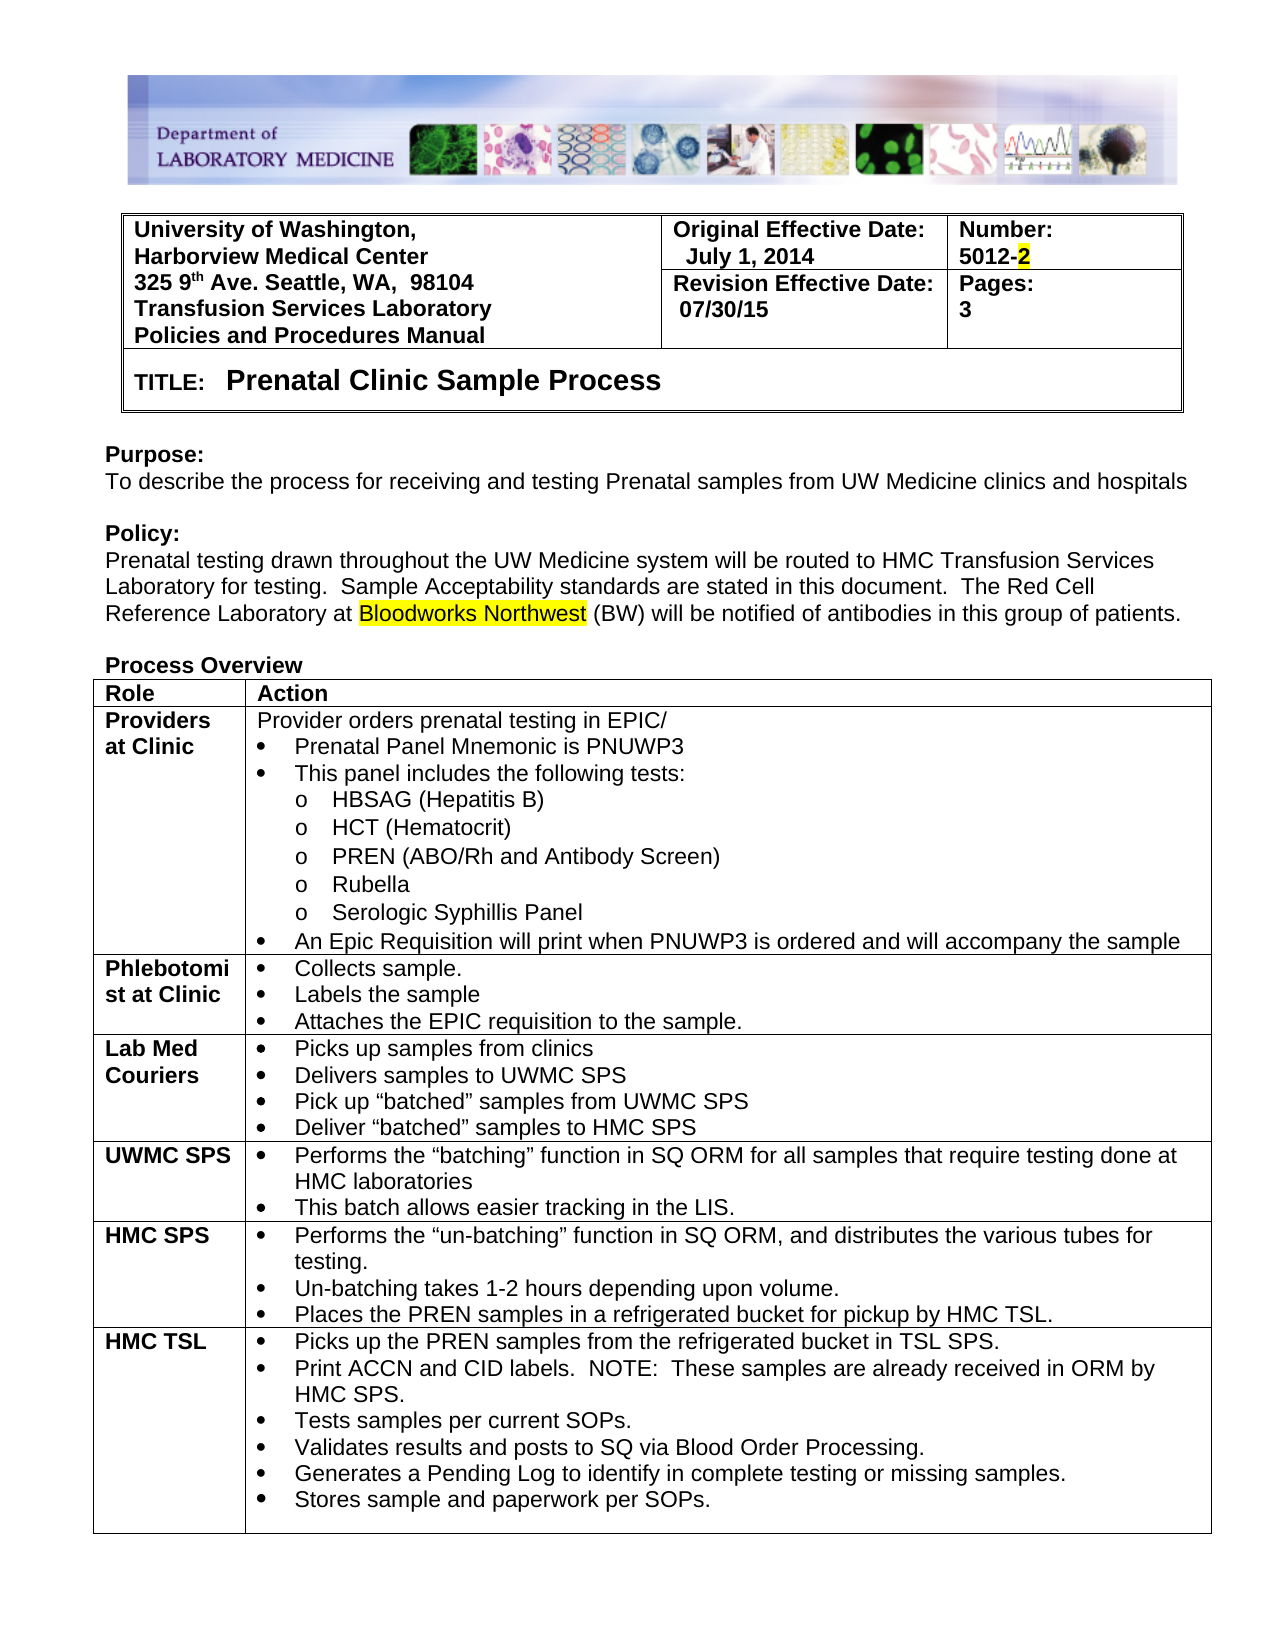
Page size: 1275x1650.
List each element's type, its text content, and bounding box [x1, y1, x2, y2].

text Prenatal testing drawn throughout the UW Medicine system will be routed to HMC Transfusion Services Laboratory for testing. Sample Acceptability standards are stated in this document. The Red Cell Reference Laboratory at Bloodworks Northwest (BW) will be notified of antibodies in this group of patients. [105, 547, 1200, 626]
text Purpose: [105, 441, 1200, 468]
picture [127, 75, 1178, 185]
table_cell Lab Med Couriers [94, 1035, 245, 1141]
text To describe the process for receiving and testing Prenatal samples from UW Medicine clinics and hospitals [105, 468, 1200, 494]
table_cell HMC SPS [94, 1222, 245, 1327]
table_header Action [246, 680, 1211, 706]
table_cell HMC TSL [94, 1328, 245, 1532]
table_cell Provider orders prenatal testing in EPIC/ Prenatal Panel Mnemonic is PNUWP3 This panel includes the following tests: HBSAG (Hepatitis B) HCT (Hematocrit) PREN (ABO/Rh and Antibody Screen) Rubella Serologic Syphillis Panel An Epic Requisition will print when PNUWP3 is ordered and will accompany the sample [246, 707, 1211, 954]
table_cell Picks up samples from clinics Delivers samples to UWMC SPS Pick up “batched” samples from UWMC SPS Deliver “batched” samples to HMC SPS [246, 1035, 1211, 1141]
text Policy: [105, 520, 1200, 547]
table_cell Collects sample. Labels the sample Attaches the EPIC requisition to the sample. [246, 955, 1211, 1034]
text Process Overview [105, 652, 1200, 678]
table_cell Performs the “batching” function in SQ ORM for all samples that require testing done at HMC laboratories This batch allows easier tracking in the LIS. [246, 1142, 1211, 1221]
table_cell Phlebotomist at Clinic [94, 955, 245, 1034]
table_cell UWMC SPS [94, 1142, 245, 1221]
table_cell Performs the “un-batching” function in SQ ORM, and distributes the various tubes for testing. Un-batching takes 1-2 hours depending upon volume. Places the PREN samples in a refrigerated bucket for pickup by HMC TSL. [246, 1222, 1211, 1327]
table_cell Picks up the PREN samples from the refrigerated bucket in TSL SPS. Print ACCN and CID labels. NOTE: These samples are already received in ORM by HMC SPS. Tests samples per current SOPs. Validates results and posts to SQ via Blood Order Processing. Generates a Pending Log to identify in complete testing or missing samples. Stores sample and paperwork per SOPs. [246, 1328, 1211, 1532]
table_cell Providers at Clinic [94, 707, 245, 954]
table_header Role [94, 680, 245, 706]
